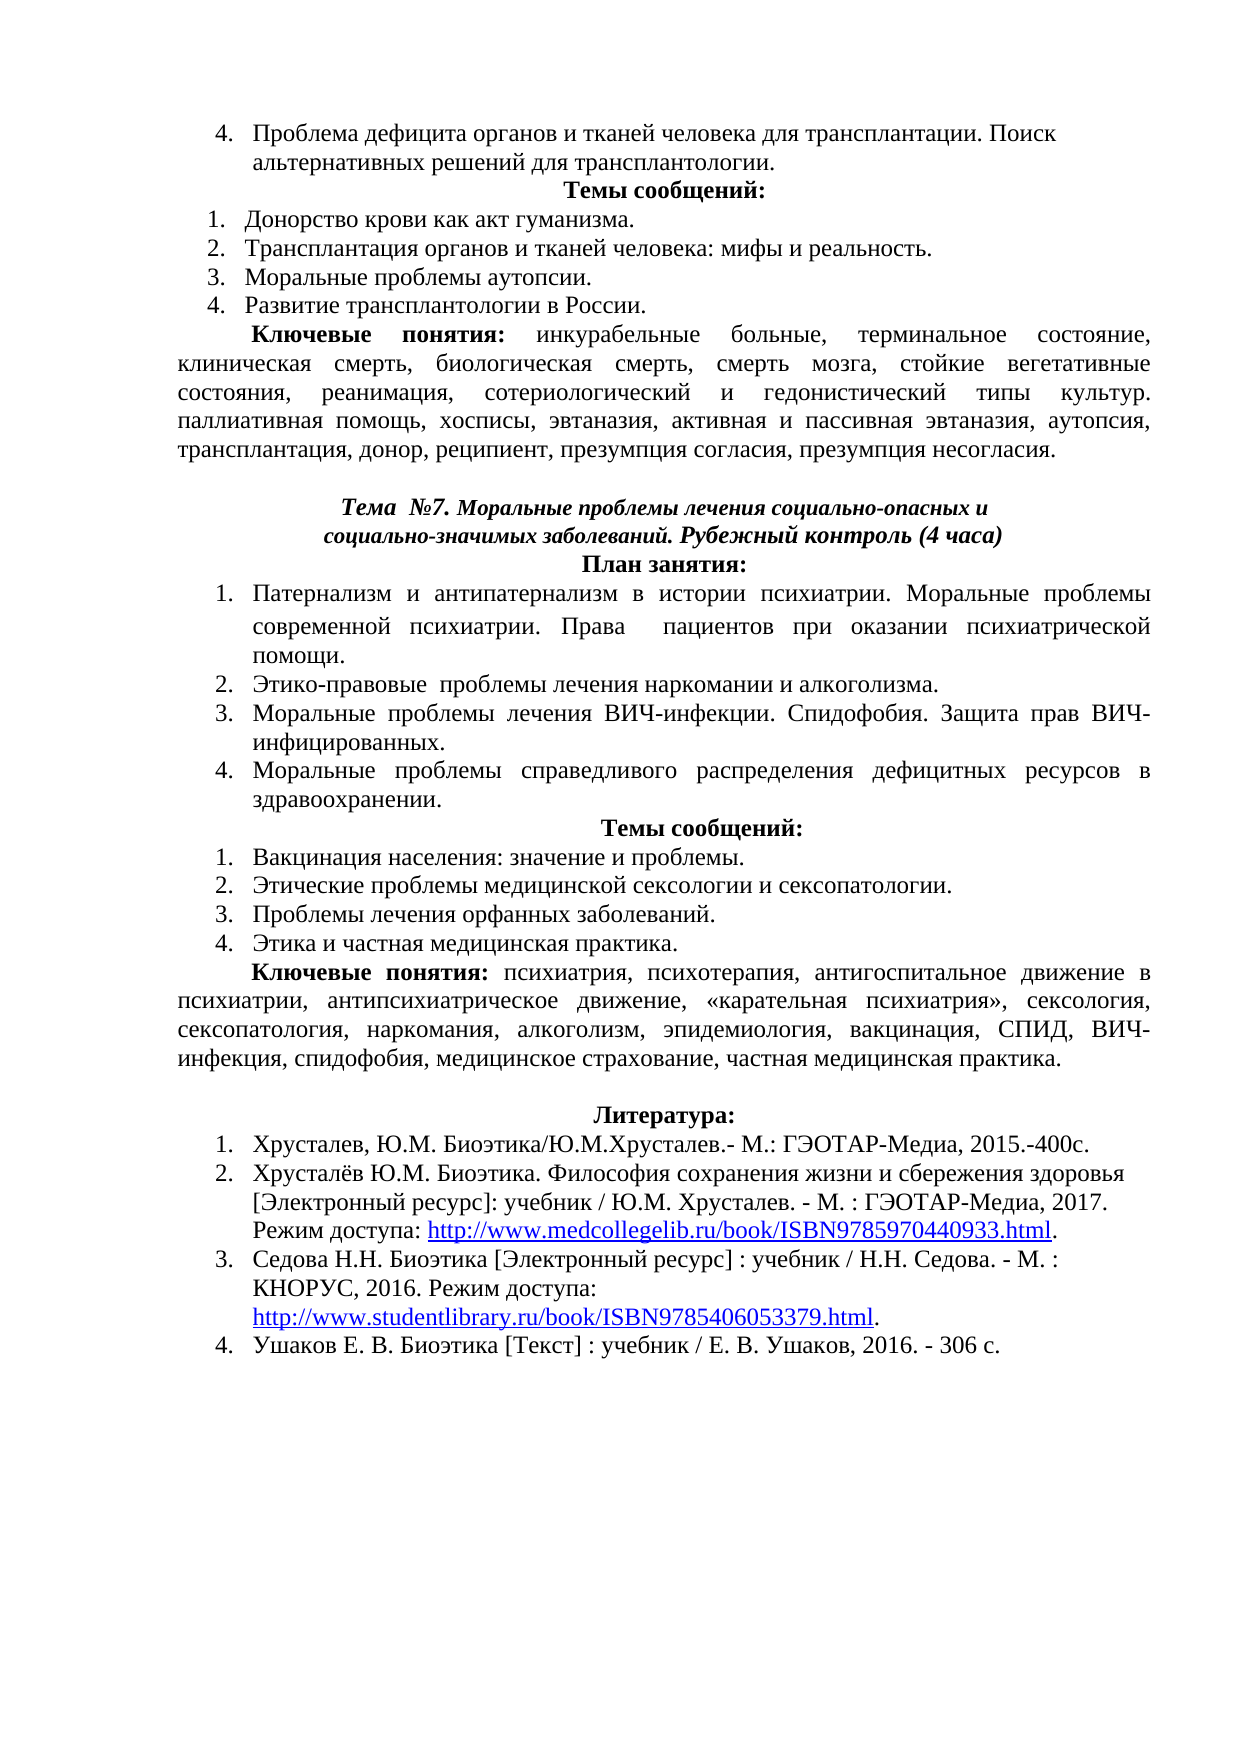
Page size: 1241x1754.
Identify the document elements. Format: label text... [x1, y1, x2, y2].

text План занятия: [177, 549, 1152, 578]
list Развитие трансплантологии в России. [207, 291, 1152, 319]
text Ключевые понятия: инкурабельные больные, терминальное состояние, клиническая смерть, биологическая смерть, смерть мозга, стойкие вегетативные состояния, реанимация, сотериологический и гедонистический типы культур. паллиативная помощь, хосписы, эвтаназия, активная и пассивная эвтаназия, аутопсия, трансплантация, донор, реципиент, презумпция согласия, презумпция несогласия. [177, 319, 1152, 463]
list Моральные проблемы лечения ВИЧ-инфекции. Спидофобия. Защита прав ВИЧ-инфицированных. [215, 698, 1152, 755]
list Этические проблемы медицинской сексологии и сексопатологии. [215, 870, 1152, 899]
list Моральные проблемы аутопсии. [207, 262, 1152, 291]
list Хрусталев, Ю.М. Биоэтика/Ю.М.Хрусталев.- М.: ГЭОТАР-Медиа, 2015.-400с. [215, 1129, 1152, 1158]
text социально-значимых заболеваний. Рубежный контроль (4 часа) [177, 521, 1152, 549]
list Проблема дефицита органов и тканей человека для трансплантации. Поиск альтернативных решений для трансплантологии. [215, 118, 1152, 176]
list Седова Н.Н. Биоэтика [Электронный ресурс] : учебник / Н.Н. Седова. - М. : КНОРУС, 2016. Режим доступа: http://www.studentlibrary.ru/book/ISBN9785406053379.html. [215, 1244, 1152, 1330]
list Вакцинация населения: значение и проблемы. [215, 842, 1152, 870]
list Этико-правовые проблемы лечения наркомании и алкоголизма. [215, 669, 1152, 698]
text Темы сообщений: [177, 176, 1152, 204]
list Ушаков Е. В. Биоэтика [Текст] : учебник / Е. В. Ушаков, 2016. - 306 с. [215, 1330, 1152, 1359]
list Трансплантация органов и тканей человека: мифы и реальность. [207, 233, 1152, 262]
list Темы сообщений: [252, 813, 1152, 842]
text Ключевые понятия: психиатрия, психотерапия, антигоспитальное движение в психиатрии, антипсихиатрическое движение, «карательная психиатрия», сексология, сексопатология, наркомания, алкоголизм, эпидемиология, вакцинация, СПИД, ВИЧ-инфекция, спидофобия, медицинское страхование, частная медицинская практика. [177, 957, 1152, 1072]
list Донорство крови как акт гуманизма. [207, 204, 1152, 233]
list Патернализм и антипатернализм в истории психиатрии. Моральные проблемы современной психиатрии. Права пациентов при оказании психиатрической помощи. [215, 578, 1152, 669]
list Этика и частная медицинская практика. [215, 928, 1152, 957]
list Хрусталёв Ю.М. Биоэтика. Философия сохранения жизни и сбережения здоровья [Электронный ресурс]: учебник / Ю.М. Хрусталев. - М. : ГЭОТАР-Медиа, 2017. Режим доступа: http://www.medcollegelib.ru/book/ISBN9785970440933.html. [215, 1158, 1152, 1244]
list Моральные проблемы справедливого распределения дефицитных ресурсов в здравоохранении. [215, 755, 1152, 813]
text Литература: [177, 1100, 1152, 1129]
text Тема №7. Моральные проблемы лечения социально-опасных и [177, 492, 1152, 521]
list Проблемы лечения орфанных заболеваний. [215, 899, 1152, 928]
